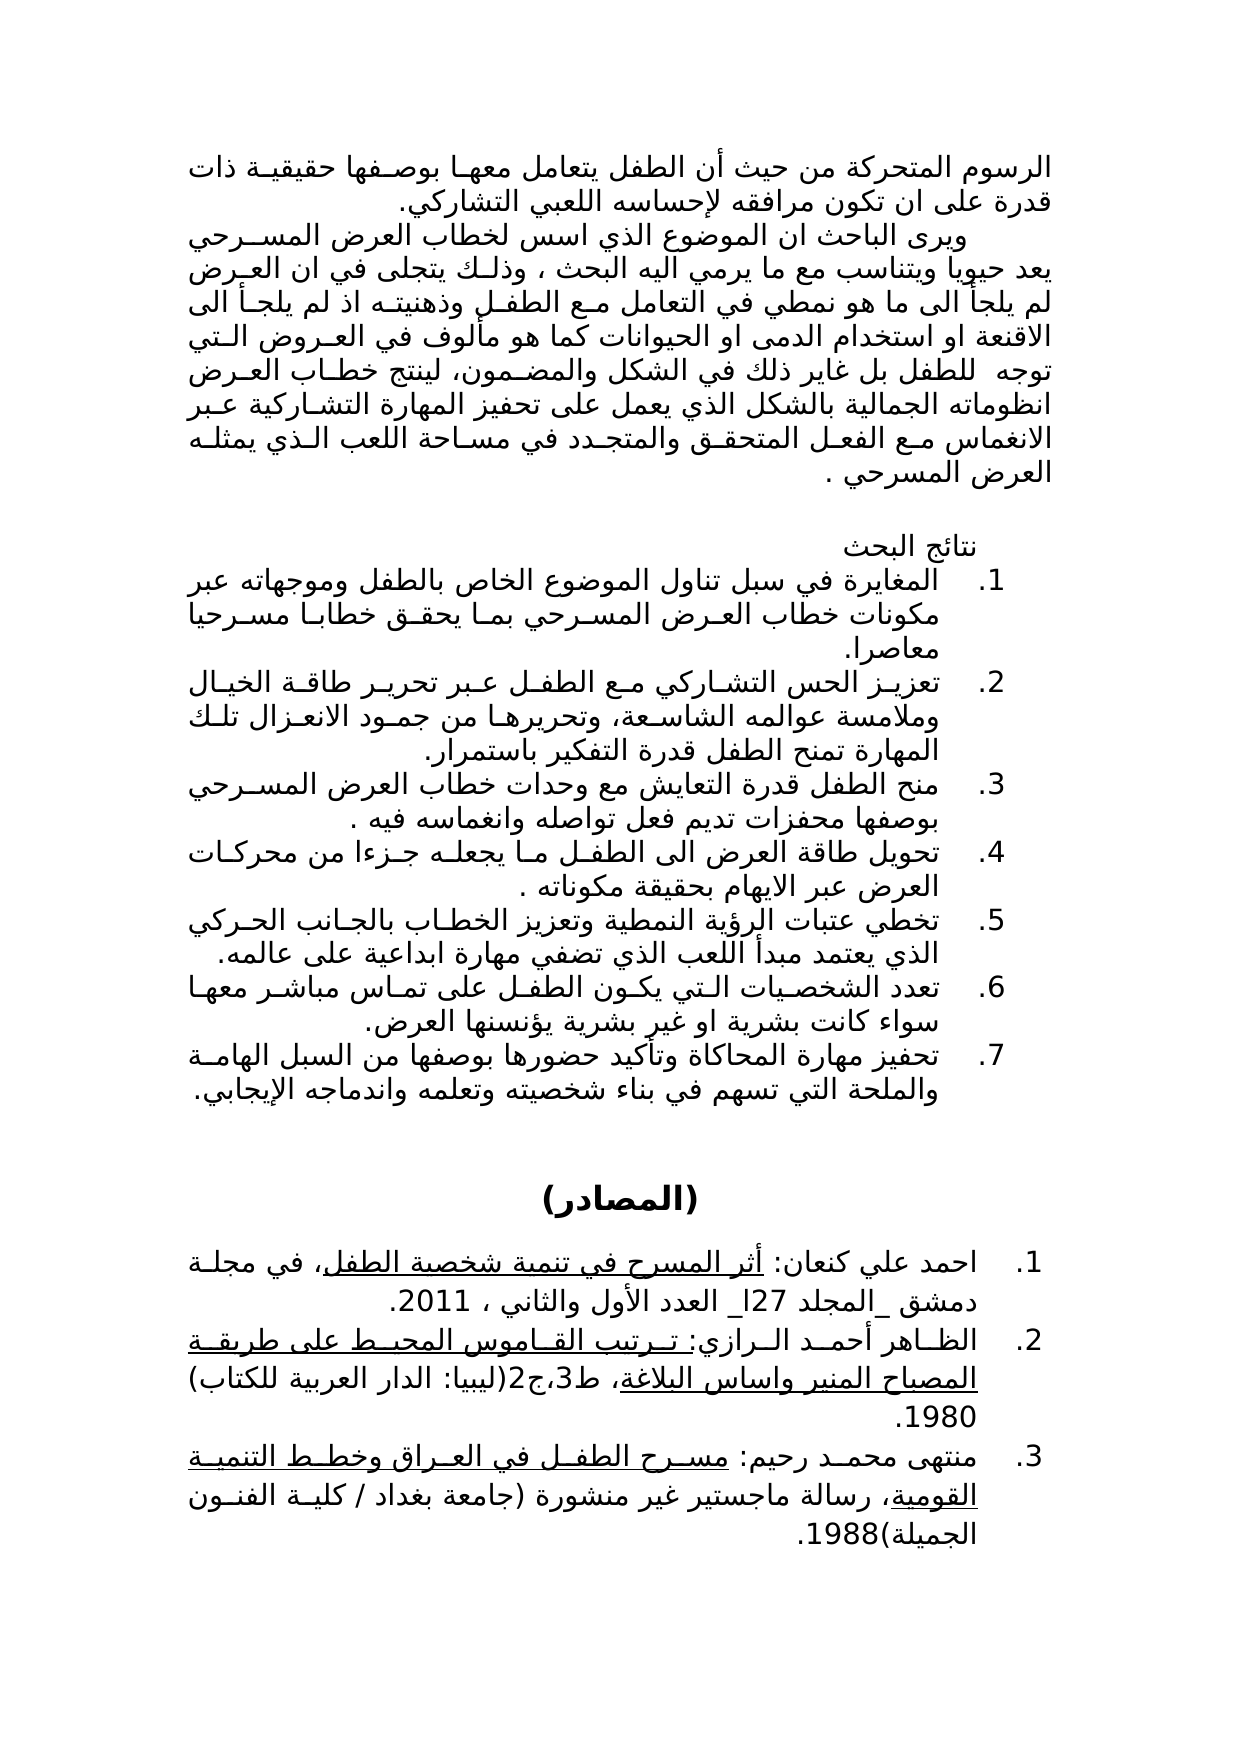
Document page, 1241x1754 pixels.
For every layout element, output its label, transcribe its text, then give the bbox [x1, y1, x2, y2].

list الظاهر أحمد الرازي: ترتيب القاموس المحيط على طريقة المصباح المنير واساس البلاغة، ط3،ج2(ليبيا: الدار العربية للكتاب) 1980. [187, 1323, 1015, 1435]
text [187, 150, 1053, 218]
text (المصادر) [187, 1179, 1053, 1218]
list احمد علي كنعان: أثر المسرح في تنمية شخصية الطفل، في مجلة دمشق _المجلد 27ا_ العدد الأول والثاني ، 2011. [187, 1245, 1015, 1318]
text ويرى الباحث ان الموضوع الذي اسس لخطاب العرض المسرحي يعد حيويا ويتناسب مع ما يرمي اليه البحث ، وذلك يتجلى في ان العرض لم يلجأ الى ما هو نمطي في التعامل مع الطفل وذهنيته اذ لم يلجأ الى الاقنعة او استخدام الدمى او الحيوانات كما هو مألوف في العروض التي توجه للطفل بل غاير ذلك في الشكل والمضمون، لينتج خطاب العرض انظوماته الجمالية بالشكل الذي يعمل على تحفيز المهارة التشاركية عبر الانغماس مع الفعل المتحقق والمتجدد في مساحة اللعب الذي يمثله العرض المسرحي . [187, 218, 1053, 489]
list تعدد الشخصيات التي يكون الطفل على تماس مباشر معها سواء كانت بشرية او غير بشرية يؤنسنها العرض. [187, 971, 978, 1039]
list تعزيز الحس التشاركي مع الطفل عبر تحرير طاقة الخيال وملامسة عوالمه الشاسعة، وتحريرها من جمود الانعزال تلك المهارة تمنح الطفل قدرة التفكير باستمرار. [187, 665, 978, 767]
list منتهى محمد رحيم: مسرح الطفل في العراق وخطط التنمية القومية، رسالة ماجستير غير منشورة (جامعة بغداد / كلية الفنون الجميلة)1988. [187, 1440, 1015, 1552]
text نتائج البحث [187, 529, 1053, 563]
list تحفيز مهارة المحاكاة وتأكيد حضورها بوصفها من السبل الهامة والملحة التي تسهم في بناء شخصيته وتعلمه واندماجه الإيجابي. [187, 1039, 978, 1107]
list تخطي عتبات الرؤية النمطية وتعزيز الخطاب بالجانب الحركي الذي يعتمد مبدأ اللعب الذي تضفي مهارة ابداعية على عالمه. [187, 903, 978, 971]
list تحويل طاقة العرض الى الطفل ما يجعله جزءا من محركات العرض عبر الايهام بحقيقة مكوناته . [187, 835, 978, 903]
list منح الطفل قدرة التعايش مع وحدات خطاب العرض المسرحي بوصفها محفزات تديم فعل تواصله وانغماسه فيه . [187, 767, 978, 835]
list المغايرة في سبل تناول الموضوع الخاص بالطفل وموجهاته عبر مكونات خطاب العرض المسرحي بما يحقق خطابا مسرحيا معاصرا. [187, 563, 978, 665]
